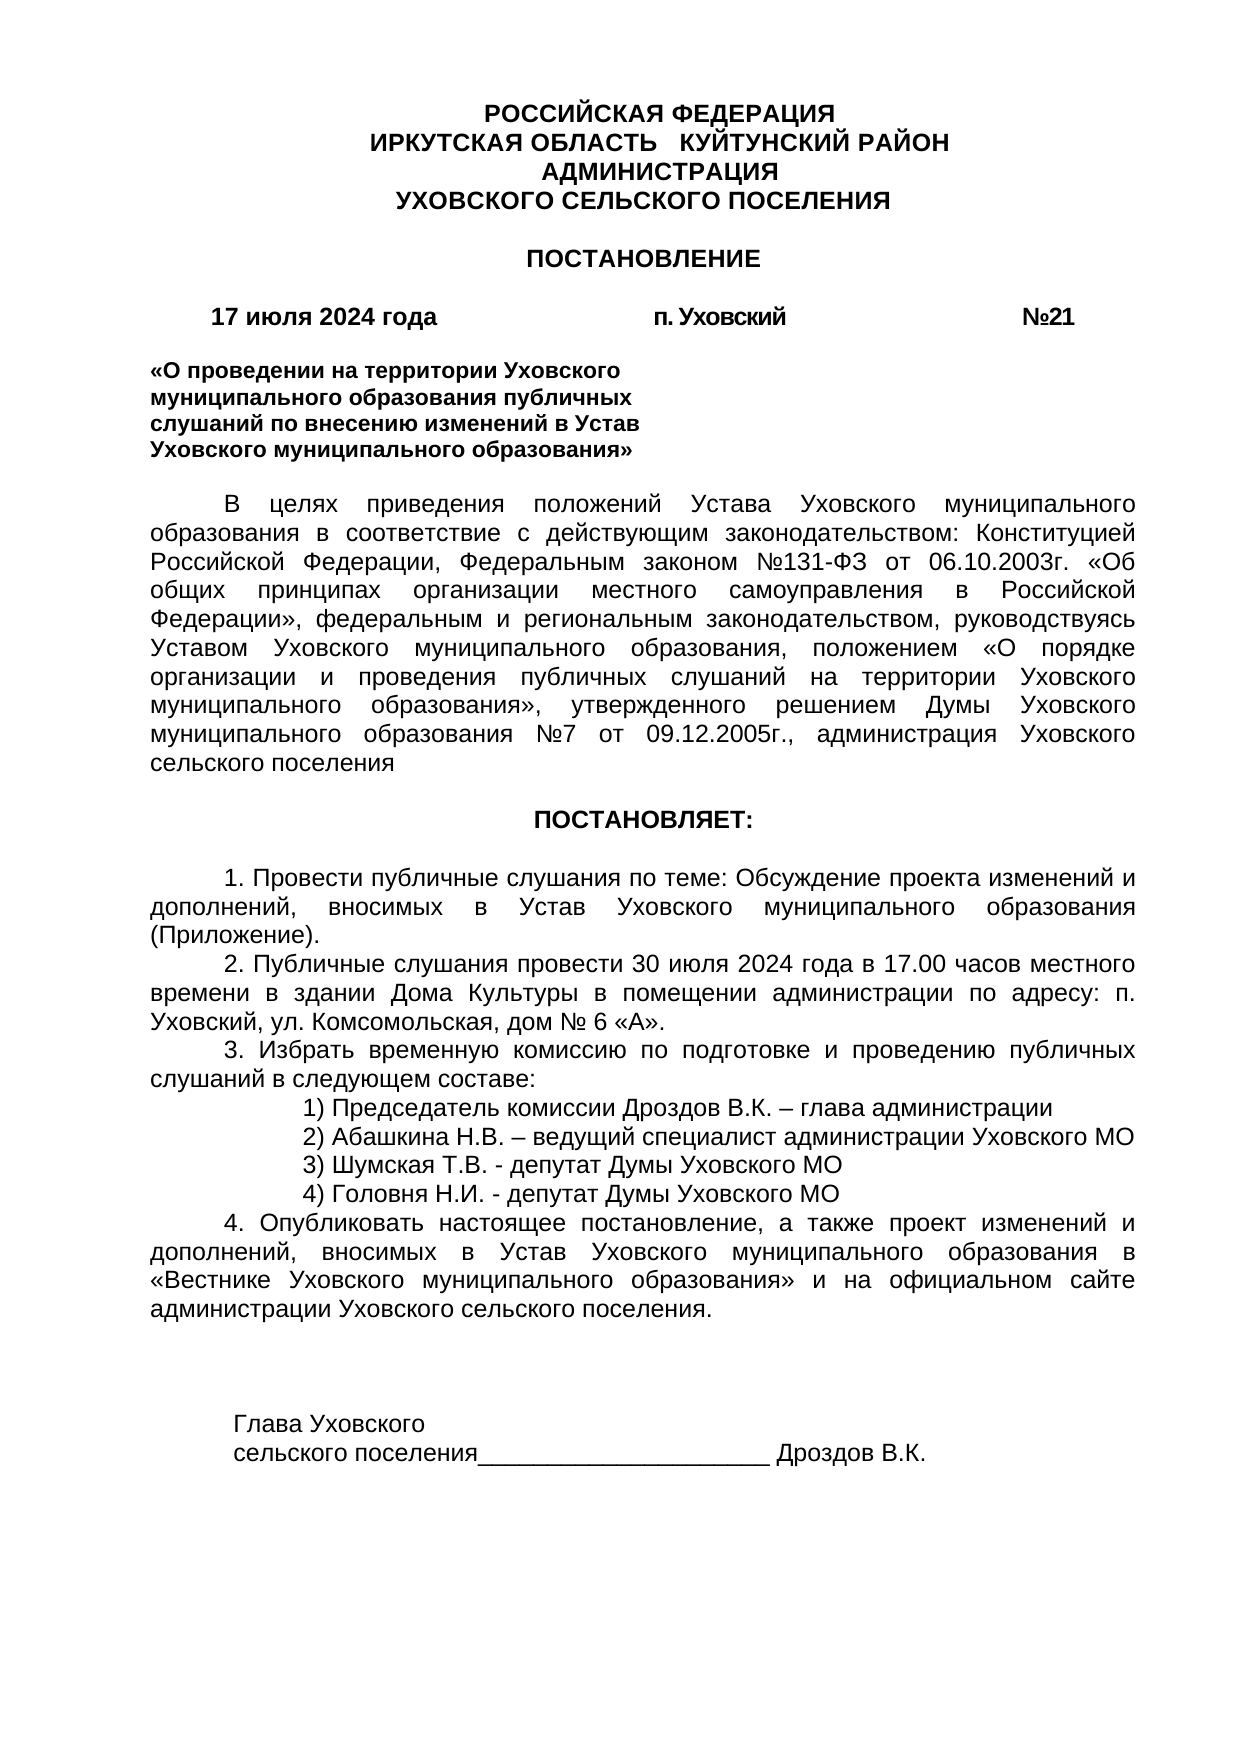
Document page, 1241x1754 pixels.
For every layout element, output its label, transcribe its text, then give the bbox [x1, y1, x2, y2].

text 1. Провести публичные слушания по теме: Обсуждение проекта изменений и дополнений, вносимых в Устав Уховского муниципального образования (Приложение). [150, 863, 1137, 949]
text муниципального образования публичных [150, 383, 1137, 410]
text 3. Избрать временную комиссию по подготовке и проведению публичных слушаний в следующем составе: [150, 1035, 1137, 1093]
text ПОСТАНОВЛЕНИЕ [150, 244, 1137, 273]
text слушаний по внесению изменений в Устав [150, 410, 1137, 436]
text ПОСТАНОВЛЯЕТ: [150, 805, 1137, 834]
text АДМИНИСТРАЦИЯ [183, 158, 1137, 187]
text Глава Уховского [150, 1409, 1137, 1438]
text 2) Абашкина Н.В. – ведущий специалист администрации Уховского МО [150, 1121, 1137, 1150]
text В целях приведения положений Устава Уховского муниципального образования в соответствие с действующим законодательством: Конституцией Российской Федерации, Федеральным законом №131-ФЗ от 06.10.2003г. «Об общих принципах организации местного самоуправления в Российской Федерации», федеральным и региональным законодательством, руководствуясь Уставом Уховского муниципального образования, положением «О порядке организации и проведения публичных слушаний на территории Уховского муниципального образования», утвержденного решением Думы Уховского муниципального образования №7 от 09.12.2005г., администрация Уховского сельского поселения [150, 489, 1137, 776]
text 2. Публичные слушания провести 30 июля 2024 года в 17.00 часов местного времени в здании Дома Культуры в помещении администрации по адресу: п. Уховский, ул. Комсомольская, дом № 6 «А». [150, 949, 1137, 1035]
text «О проведении на территории Уховского [150, 357, 1137, 383]
text 1) Председатель комиссии Дроздов В.К. – глава администрации [150, 1093, 1137, 1121]
text ИРКУТСКАЯ ОБЛАСТЬ КУЙТУНСКИЙ РАЙОН [183, 129, 1137, 158]
text 3) Шумская Т.В. - депутат Думы Уховского МО [150, 1150, 1137, 1179]
text 17 июля 2024 года п. Уховский №21 [150, 302, 1137, 331]
text Уховского муниципального образования» [150, 436, 1137, 463]
text РОССИЙСКАЯ ФЕДЕРАЦИЯ [182, 100, 1137, 129]
text 4) Головня Н.И. - депутат Думы Уховского МО [150, 1179, 1137, 1208]
text сельского поселения_____________________ Дроздов В.К. [150, 1438, 1137, 1466]
text 4. Опубликовать настоящее постановление, а также проект изменений и дополнений, вносимых в Устав Уховского муниципального образования в «Вестнике Уховского муниципального образования» и на официальном сайте администрации Уховского сельского поселения. [150, 1208, 1137, 1323]
text УХОВСКОГО СЕЛЬСКОГО ПОСЕЛЕНИЯ [150, 187, 1137, 216]
